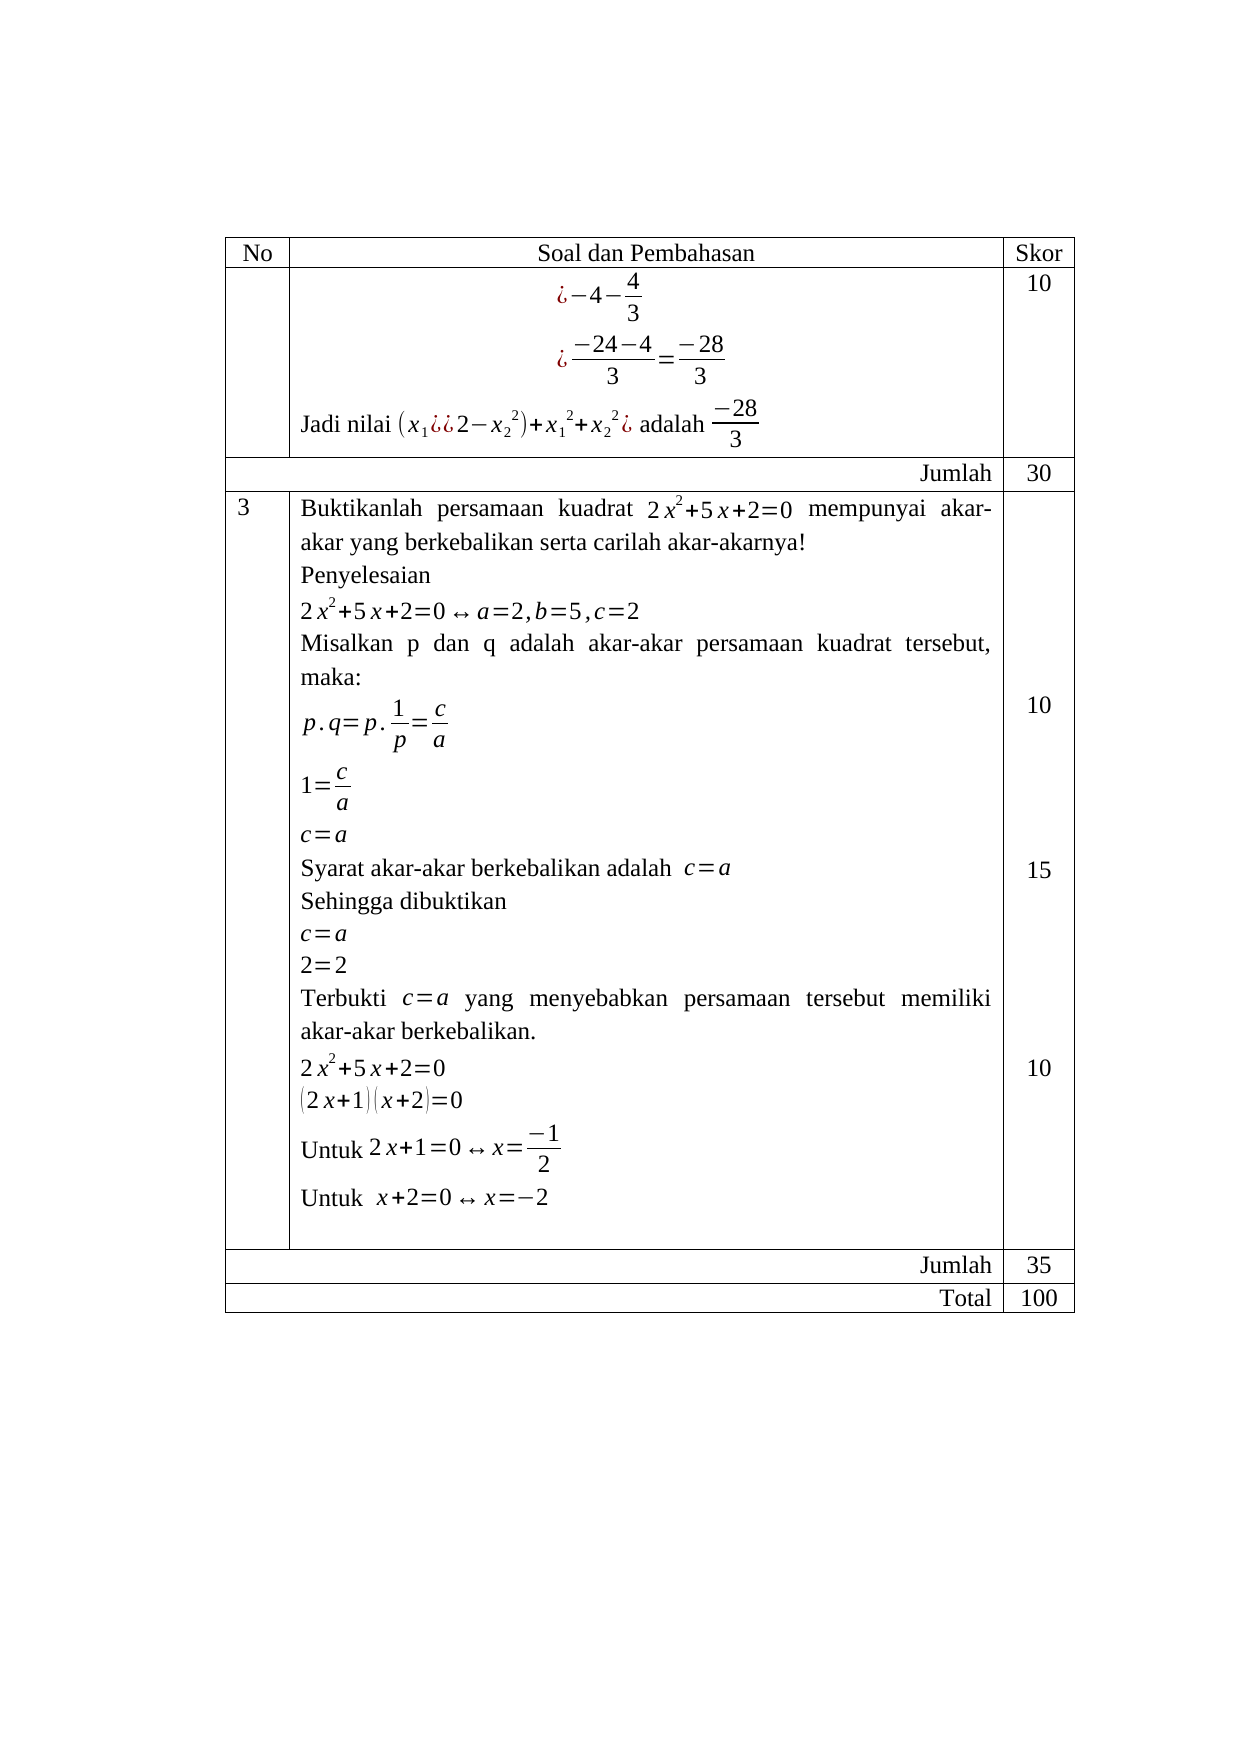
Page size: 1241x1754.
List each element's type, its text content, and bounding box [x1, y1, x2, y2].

table_cell 100 [1004, 1284, 1074, 1312]
table_header Soal dan Pembahasan [290, 238, 1003, 267]
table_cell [290, 268, 1003, 457]
table_cell Jumlah [226, 1250, 1003, 1282]
table_cell 10 15 10 [1004, 492, 1074, 1249]
table_cell Total [226, 1284, 1003, 1312]
table_cell Buktikanlah persamaan kuadrat mempunyai akar-akar yang berkebalikan serta carilah akar-akarnya! Penyelesaian Misalkan p dan q adalah akar-akar persamaan kuadrat tersebut, maka: Syarat akar-akar berkebalikan adalah Sehingga dibuktikan Terbukti yang menyebabkan persamaan tersebut memiliki akar-akar berkebalikan. Untuk Untuk [290, 492, 1003, 1249]
table_cell 10 10 10 [1004, 268, 1074, 457]
table_cell 35 [1004, 1250, 1074, 1282]
table_cell 3 [226, 492, 289, 1249]
table_header Skor [1004, 238, 1074, 267]
table_header No [226, 238, 289, 267]
table_cell 2 [226, 268, 289, 457]
table_cell Jumlah [226, 458, 1003, 491]
table_cell 30 [1004, 458, 1074, 491]
